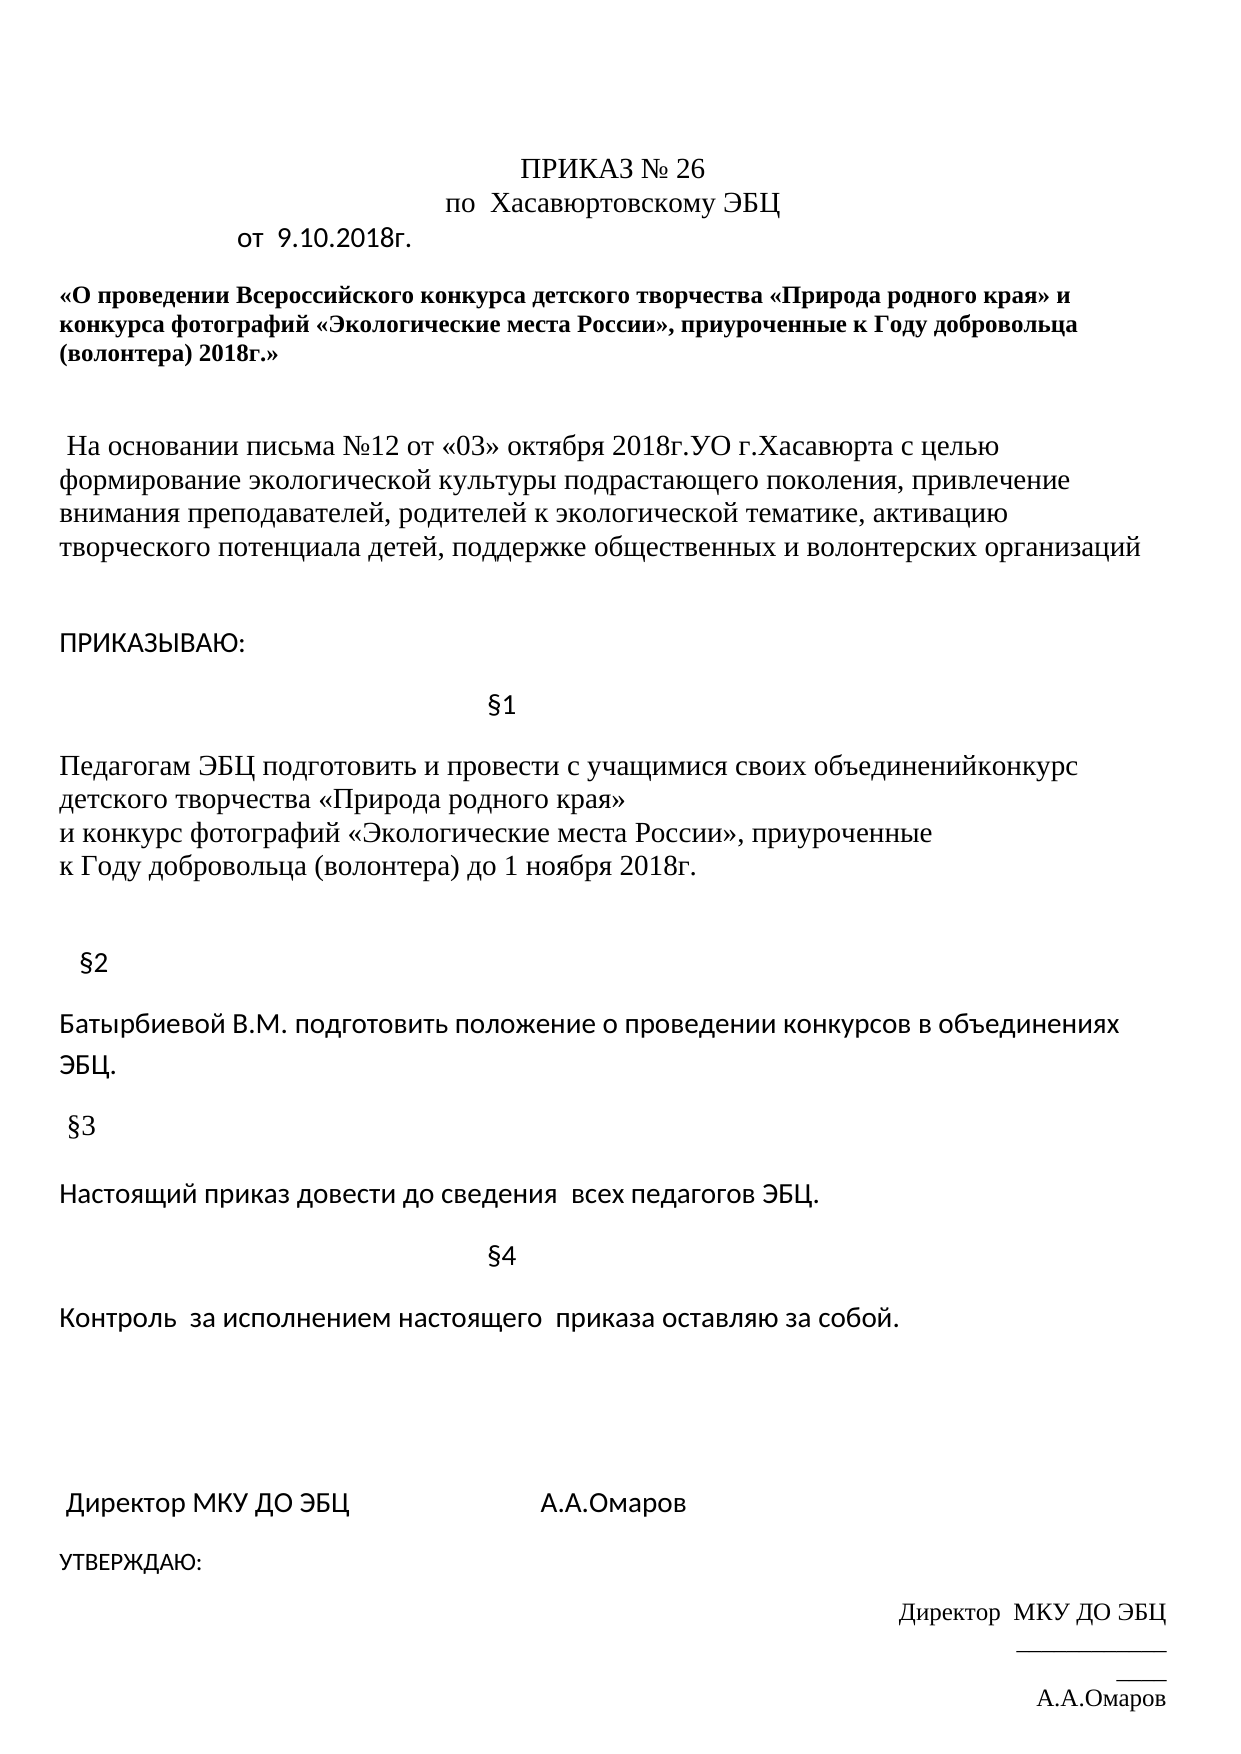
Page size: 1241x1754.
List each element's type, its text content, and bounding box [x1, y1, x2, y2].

text §3 [59, 1108, 1166, 1142]
text по Хасавюртовскому ЭБЦ [59, 185, 1166, 219]
text Директор МКУ ДО ЭБЦ [59, 1597, 1166, 1626]
text §4 [59, 1237, 1166, 1273]
text §1 [59, 686, 1166, 722]
text Батырбиевой В.М. подготовить положение о проведении конкурсов в объединениях ЭБЦ. [59, 1006, 1166, 1082]
text §2 [59, 944, 1166, 979]
text ПРИКАЗЫВАЮ: [59, 624, 1166, 660]
text Директор МКУ ДО ЭБЦ А.А.Омаров [59, 1484, 1166, 1520]
text На основании письма №12 от «03» октября 2018г.УО г.Хасавюрта с целью формирование экологической культуры подрастающего поколения, привлечение внимания преподавателей, родителей к экологической тематике, активацию творческого потенциала детей, поддержке общественных и волонтерских организаций [59, 428, 1166, 563]
text ________________ А.А.Омаров [59, 1626, 1166, 1712]
text УТВЕРЖДАЮ: [59, 1546, 1166, 1576]
text Настоящий приказ довести до сведения всех педагогов ЭБЦ. [59, 1175, 1166, 1211]
text ПРИКАЗ № 26 [59, 152, 1166, 185]
text от 9.10.2018г. [59, 219, 1166, 254]
text «О проведении Всероссийского конкурса детского творчества «Природа родного края» и конкурса фотографий «Экологические места России», приуроченные к Году добровольца (волонтера) 2018г.» [59, 281, 1166, 367]
text Педагогам ЭБЦ подготовить и провести с учащимися своих объединенийконкурс детского творчества «Природа родного края» и конкурс фотографий «Экологические места России», приуроченные к Году добровольца (волонтера) до 1 ноября 2018г. [59, 748, 1166, 882]
text Контроль за исполнением настоящего приказа оставляю за собой. [59, 1299, 1166, 1334]
